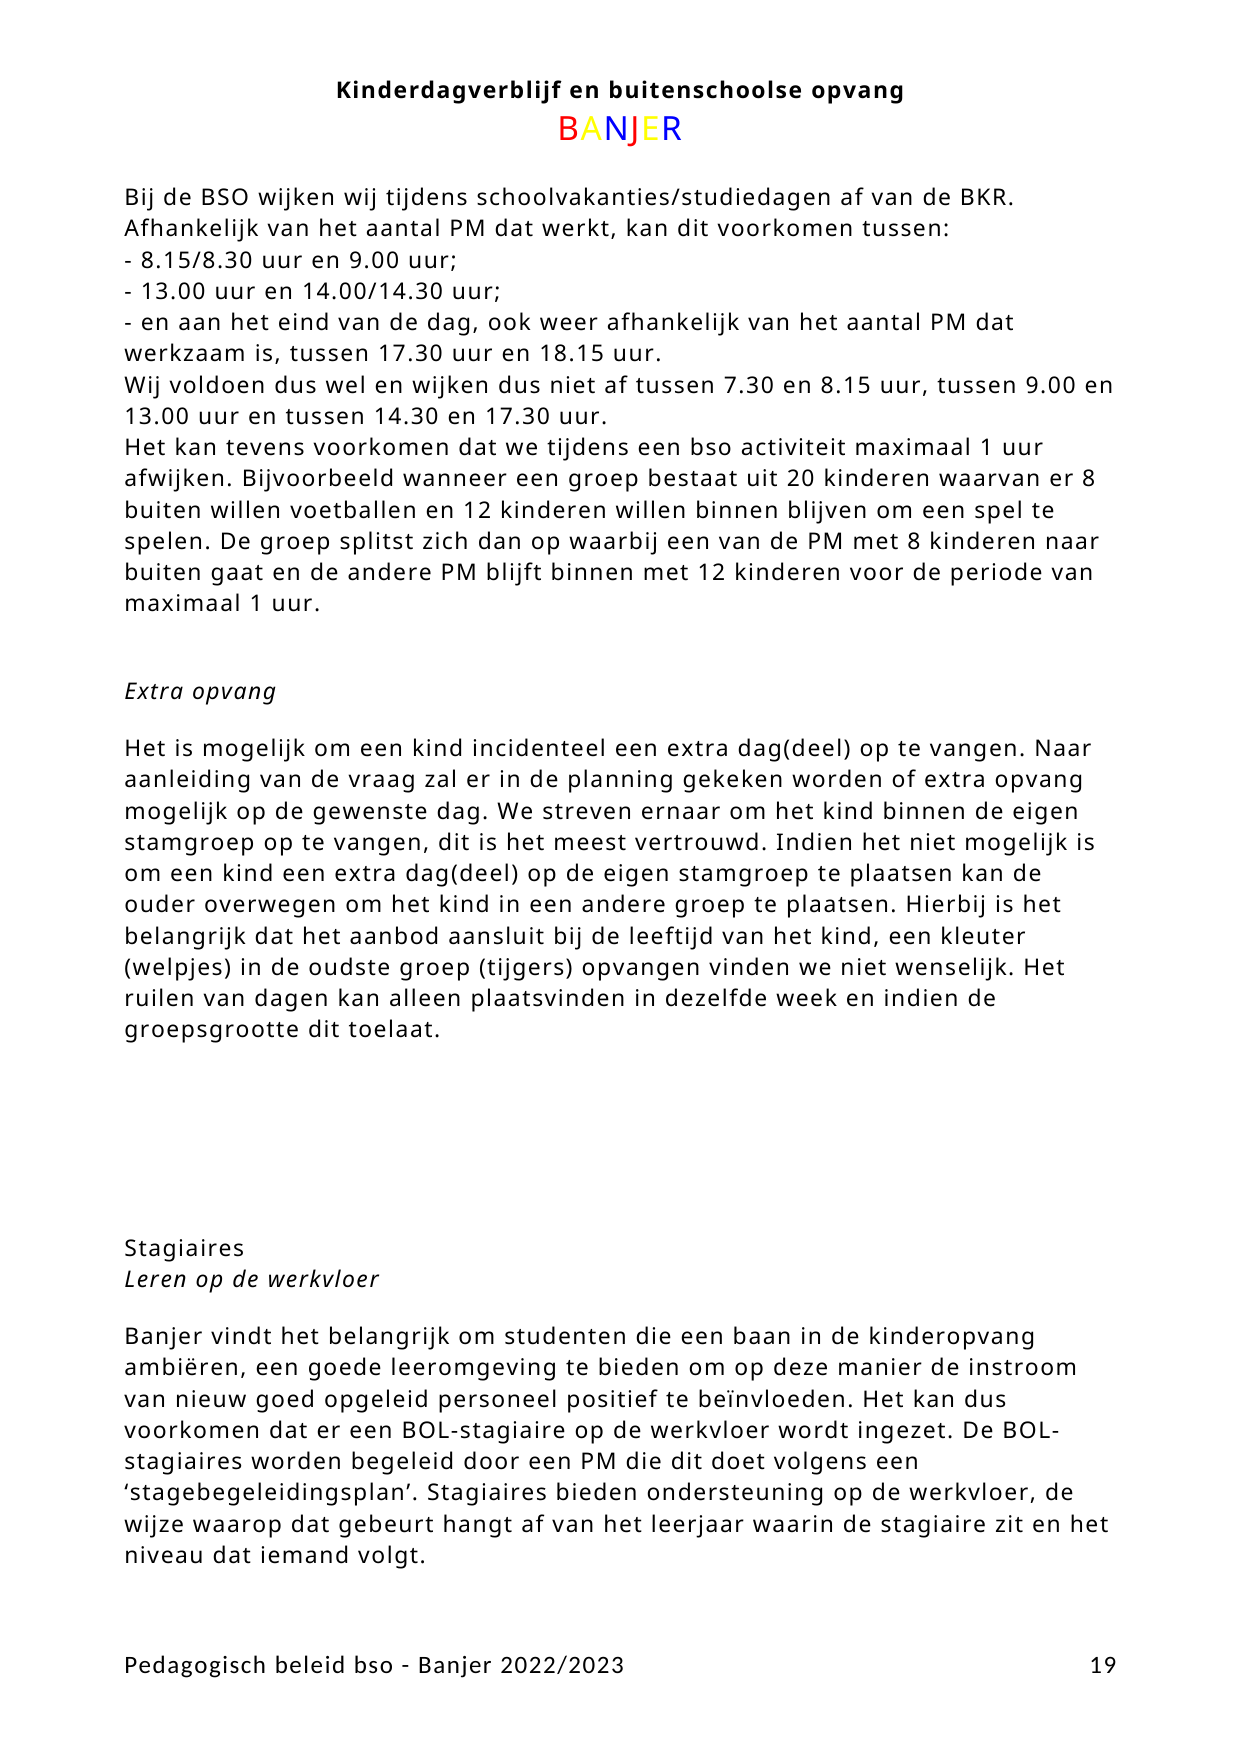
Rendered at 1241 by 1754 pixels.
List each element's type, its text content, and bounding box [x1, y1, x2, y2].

text - 13.00 uur en 14.00/14.30 uur; - en aan het eind van de dag, ook weer afhankelijk van het aantal PM dat werkzaam is, tussen 17.30 uur en 18.15 uur. [124, 275, 1116, 368]
text - 8.15/8.30 uur en 9.00 uur; [124, 243, 1116, 275]
text Het is mogelijk om een kind incidenteel een extra dag(deel) op te vangen. Naar aanleiding van de vraag zal er in de planning gekeken worden of extra opvang mogelijk op de gewenste dag. We streven ernaar om het kind binnen de eigen stamgroep op te vangen, dit is het meest vertrouwd. Indien het niet mogelijk is om een kind een extra dag(deel) op de eigen stamgroep te plaatsen kan de ouder overwegen om het kind in een andere groep te plaatsen. Hierbij is het belangrijk dat het aanbod aansluit bij de leeftijd van het kind, een kleuter (welpjes) in de oudste groep (tijgers) opvangen vinden we niet wenselijk. Het ruilen van dagen kan alleen plaatsvinden in dezelfde week en indien de groepsgrootte dit toelaat. [124, 732, 1116, 1044]
subtitle Leren op de werkvloer [124, 1263, 1116, 1294]
text Stagiaires [124, 1232, 1116, 1263]
text Bij de BSO wijken wij tijdens schoolvakanties/studiedagen af van de BKR. Afhankelijk van het aantal PM dat werkt, kan dit voorkomen tussen: [124, 181, 1116, 243]
text Wij voldoen dus wel en wijken dus niet af tussen 7.30 en 8.15 uur, tussen 9.00 en 13.00 uur en tussen 14.30 en 17.30 uur. [124, 368, 1116, 431]
text Banjer vindt het belangrijk om studenten die een baan in de kinderopvang ambiëren, een goede leeromgeving te bieden om op deze manier de instroom van nieuw goed opgeleid personeel positief te beïnvloeden. Het kan dus voorkomen dat er een BOL-stagiaire op de werkvloer wordt ingezet. De BOL-stagiaires worden begeleid door een PM die dit doet volgens een ‘stagebegeleidingsplan’. Stagiaires bieden ondersteuning op de werkvloer, de wijze waarop dat gebeurt hangt af van het leerjaar waarin de stagiaire zit en het niveau dat iemand volgt. [124, 1320, 1116, 1570]
text Het kan tevens voorkomen dat we tijdens een bso activiteit maximaal 1 uur afwijken. Bijvoorbeeld wanneer een groep bestaat uit 20 kinderen waarvan er 8 buiten willen voetballen en 12 kinderen willen binnen blijven om een spel te spelen. De groep splitst zich dan op waarbij een van de PM met 8 kinderen naar buiten gaat en de andere PM blijft binnen met 12 kinderen voor de periode van maximaal 1 uur. [124, 431, 1116, 618]
subtitle Extra opvang [124, 675, 1116, 707]
